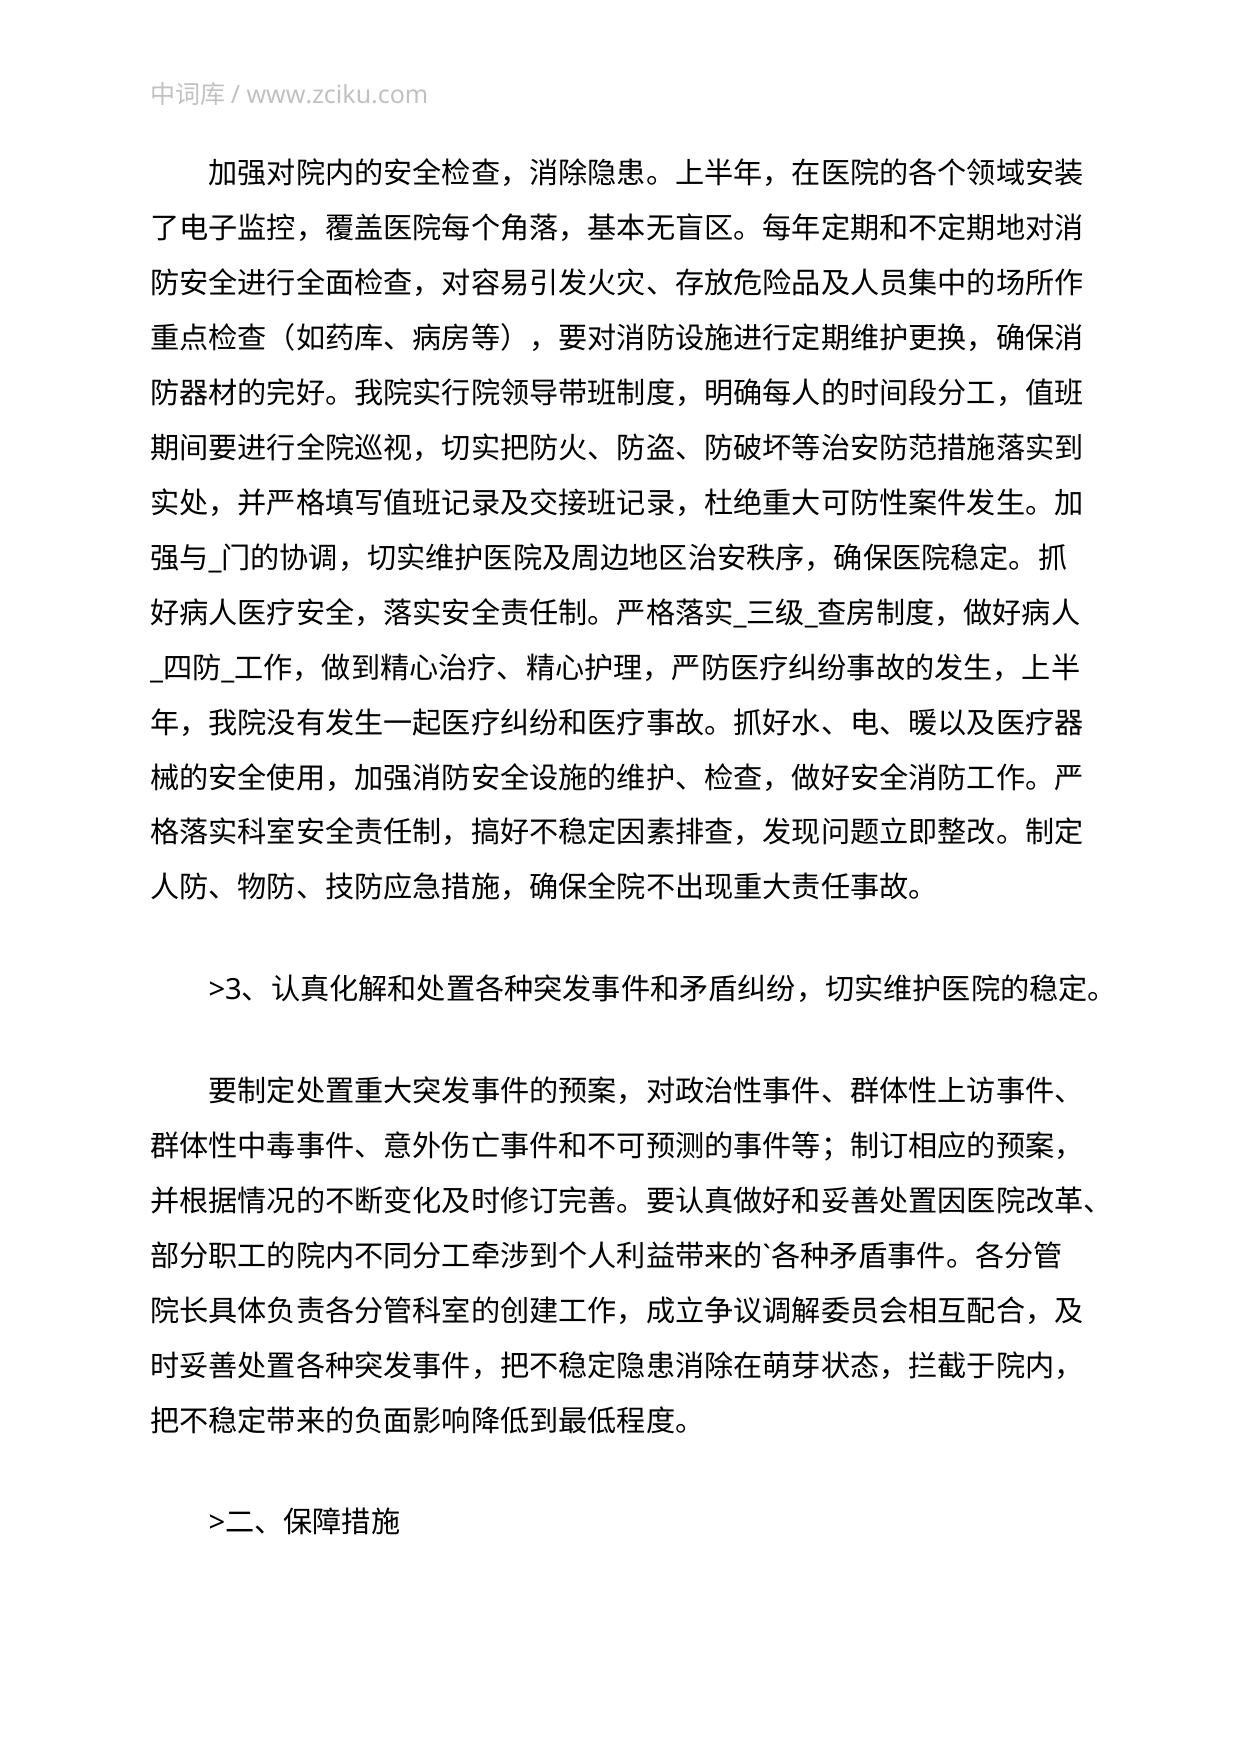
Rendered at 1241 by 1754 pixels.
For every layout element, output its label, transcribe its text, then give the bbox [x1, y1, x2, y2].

text >3、认真化解和处置各种突发事件和矛盾纠纷，切实维护医院的稳定。 [150, 966, 1090, 1008]
text 加强对院内的安全检查，消除隐患。上半年，在医院的各个领域安装了电子监控，覆盖医院每个角落，基本无盲区。每年定期和不定期地对消防安全进行全面检查，对容易引发火灾、存放危险品及人员集中的场所作重点检查（如药库、病房等），要对消防设施进行定期维护更换，确保消防器材的完好。我院实行院领导带班制度，明确每人的时间段分工，值班期间要进行全院巡视，切实把防火、防盗、防破坏等治安防范措施落实到实处，并严格填写值班记录及交接班记录，杜绝重大可防性案件发生。加强与_门的协调，切实维护医院及周边地区治安秩序，确保医院稳定。抓好病人医疗安全，落实安全责任制。严格落实_三级_查房制度，做好病人_四防_工作，做到精心治疗、精心护理，严防医疗纠纷事故的发生，上半年，我院没有发生一起医疗纠纷和医疗事故。抓好水、电、暖以及医疗器械的安全使用，加强消防安全设施的维护、检查，做好安全消防工作。严格落实科室安全责任制，搞好不稳定因素排查，发现问题立即整改。制定人防、物防、技防应急措施，确保全院不出现重大责任事故。 [150, 150, 1090, 906]
text >二、保障措施 [150, 1499, 1090, 1541]
text 要制定处置重大突发事件的预案，对政治性事件、群体性上访事件、群体性中毒事件、意外伤亡事件和不可预测的事件等；制订相应的预案，并根据情况的不断变化及时修订完善。要认真做好和妥善处置因医院改革、部分职工的院内不同分工牵涉到个人利益带来的`各种矛盾事件。各分管院长具体负责各分管科室的创建工作，成立争议调解委员会相互配合，及时妥善处置各种突发事件，把不稳定隐患消除在萌芽状态，拦截于院内，把不稳定带来的负面影响降低到最低程度。 [150, 1068, 1090, 1439]
